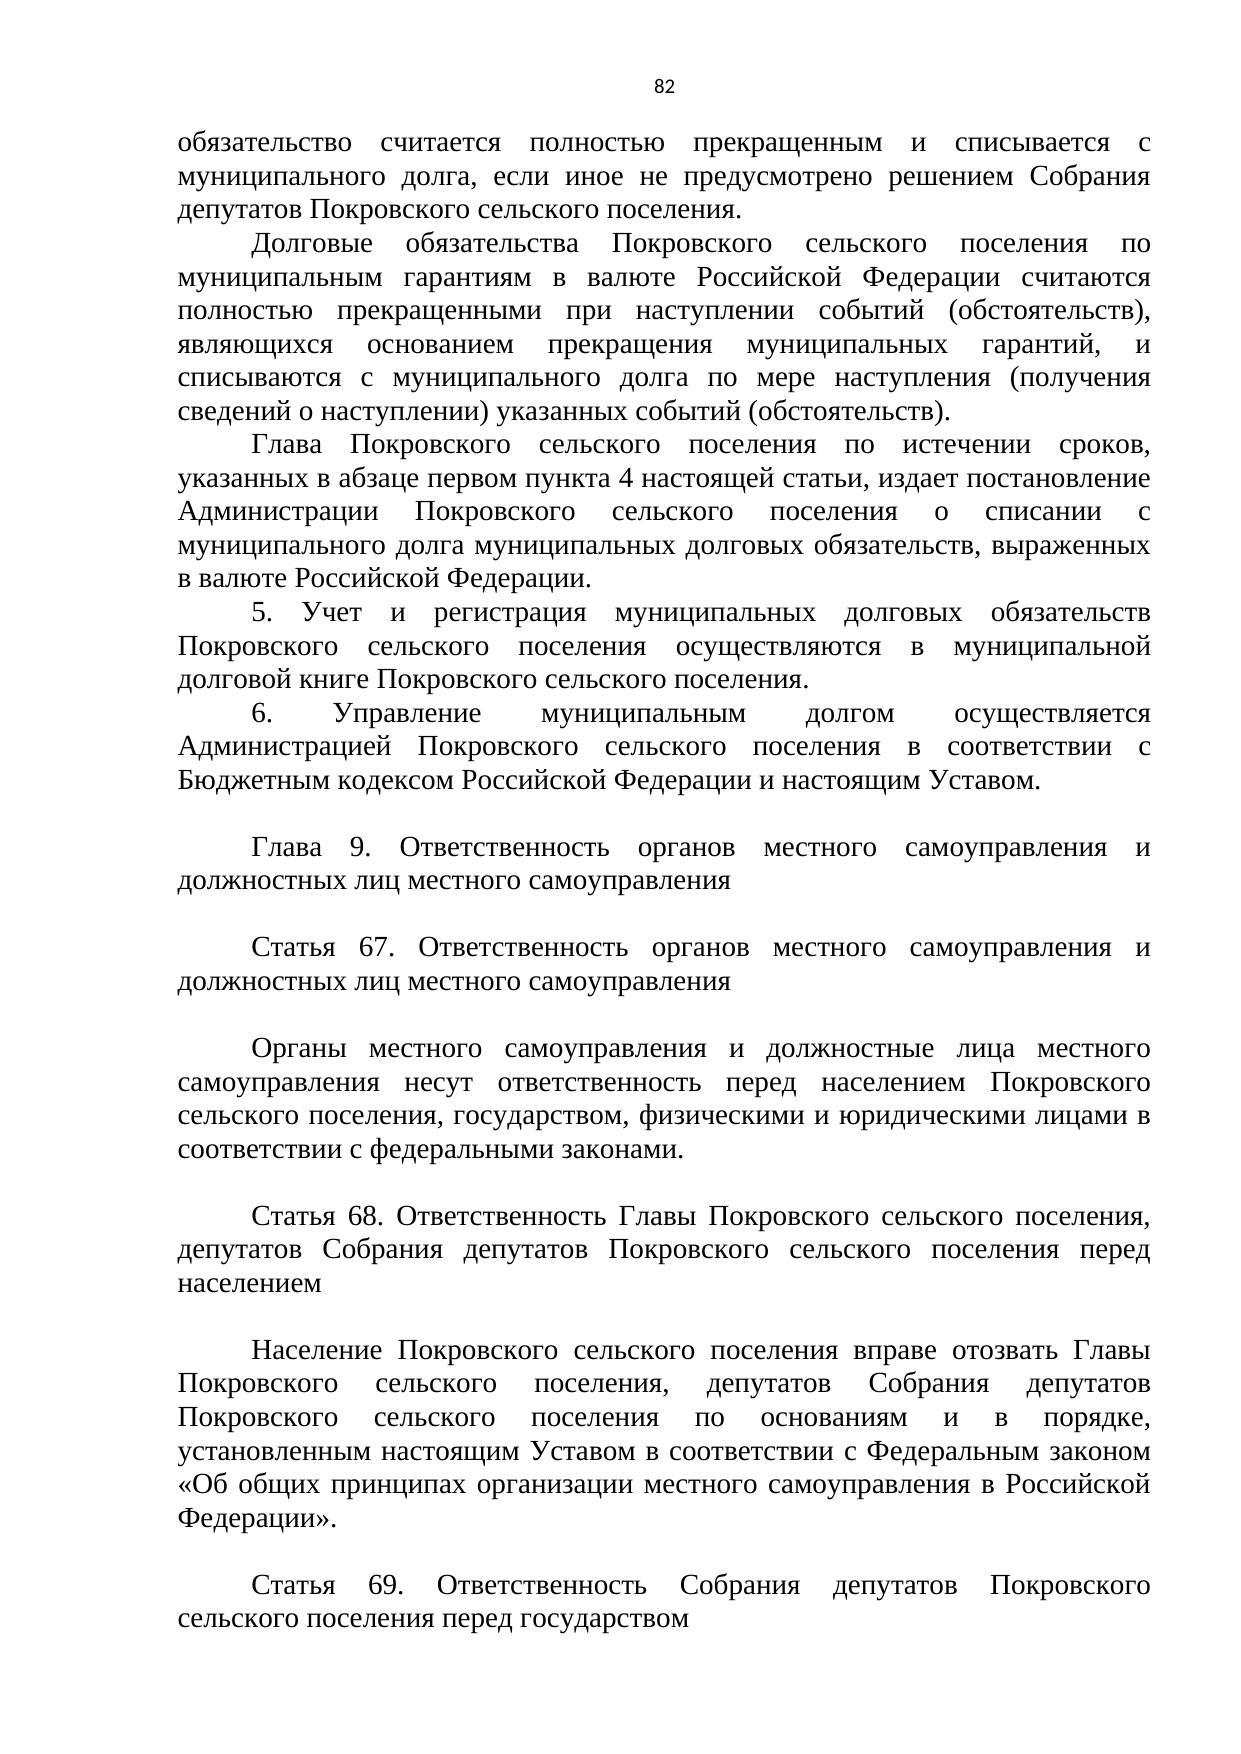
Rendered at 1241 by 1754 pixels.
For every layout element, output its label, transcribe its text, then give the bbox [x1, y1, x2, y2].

text Глава Покровского сельского поселения по истечении сроков, указанных в абзаце первом пункта 4 настоящей статьи, издает постановление Администрации Покровского сельского поселения о списании с муниципального долга муниципальных долговых обязательств, выраженных в валюте Российской Федерации. [177, 426, 1152, 594]
text Статья 68. Ответственность Главы Покровского сельского поселения, депутатов Собрания депутатов Покровского сельского поселения перед населением [177, 1198, 1152, 1298]
text 5. Учет и регистрация муниципальных долговых обязательств Покровского сельского поселения осуществляются в муниципальной долговой книге Покровского сельского поселения. [177, 594, 1152, 695]
text 6. Управление муниципальным долгом осуществляется Администрацией Покровского сельского поселения в соответствии с Бюджетным кодексом Российской Федерации и настоящим Уставом. [177, 695, 1152, 795]
text Глава 9. Ответственность органов местного самоуправления и должностных лиц местного самоуправления [177, 829, 1152, 896]
text Органы местного самоуправления и должностные лица местного самоуправления несут ответственность перед населением Покровского сельского поселения, государством, физическими и юридическими лицами в соответствии с федеральными законами. [177, 1030, 1152, 1164]
text Долговые обязательства Покровского сельского поселения по муниципальным гарантиям в валюте Российской Федерации считаются полностью прекращенными при наступлении событий (обстоятельств), являющихся основанием прекращения муниципальных гарантий, и списываются с муниципального долга по мере наступления (получения сведений о наступлении) указанных событий (обстоятельств). [177, 225, 1152, 426]
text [177, 124, 1152, 225]
text Население Покровского сельского поселения вправе отозвать Главы Покровского сельского поселения, депутатов Собрания депутатов Покровского сельского поселения по основаниям и в порядке, установленным настоящим Уставом в соответствии с Федеральным законом «Об общих принципах организации местного самоуправления в Российской Федерации». [177, 1332, 1152, 1533]
text Статья 67. Ответственность органов местного самоуправления и должностных лиц местного самоуправления [177, 929, 1152, 997]
text Статья 69. Ответственность Собрания депутатов Покровского сельского поселения перед государством [177, 1567, 1152, 1634]
